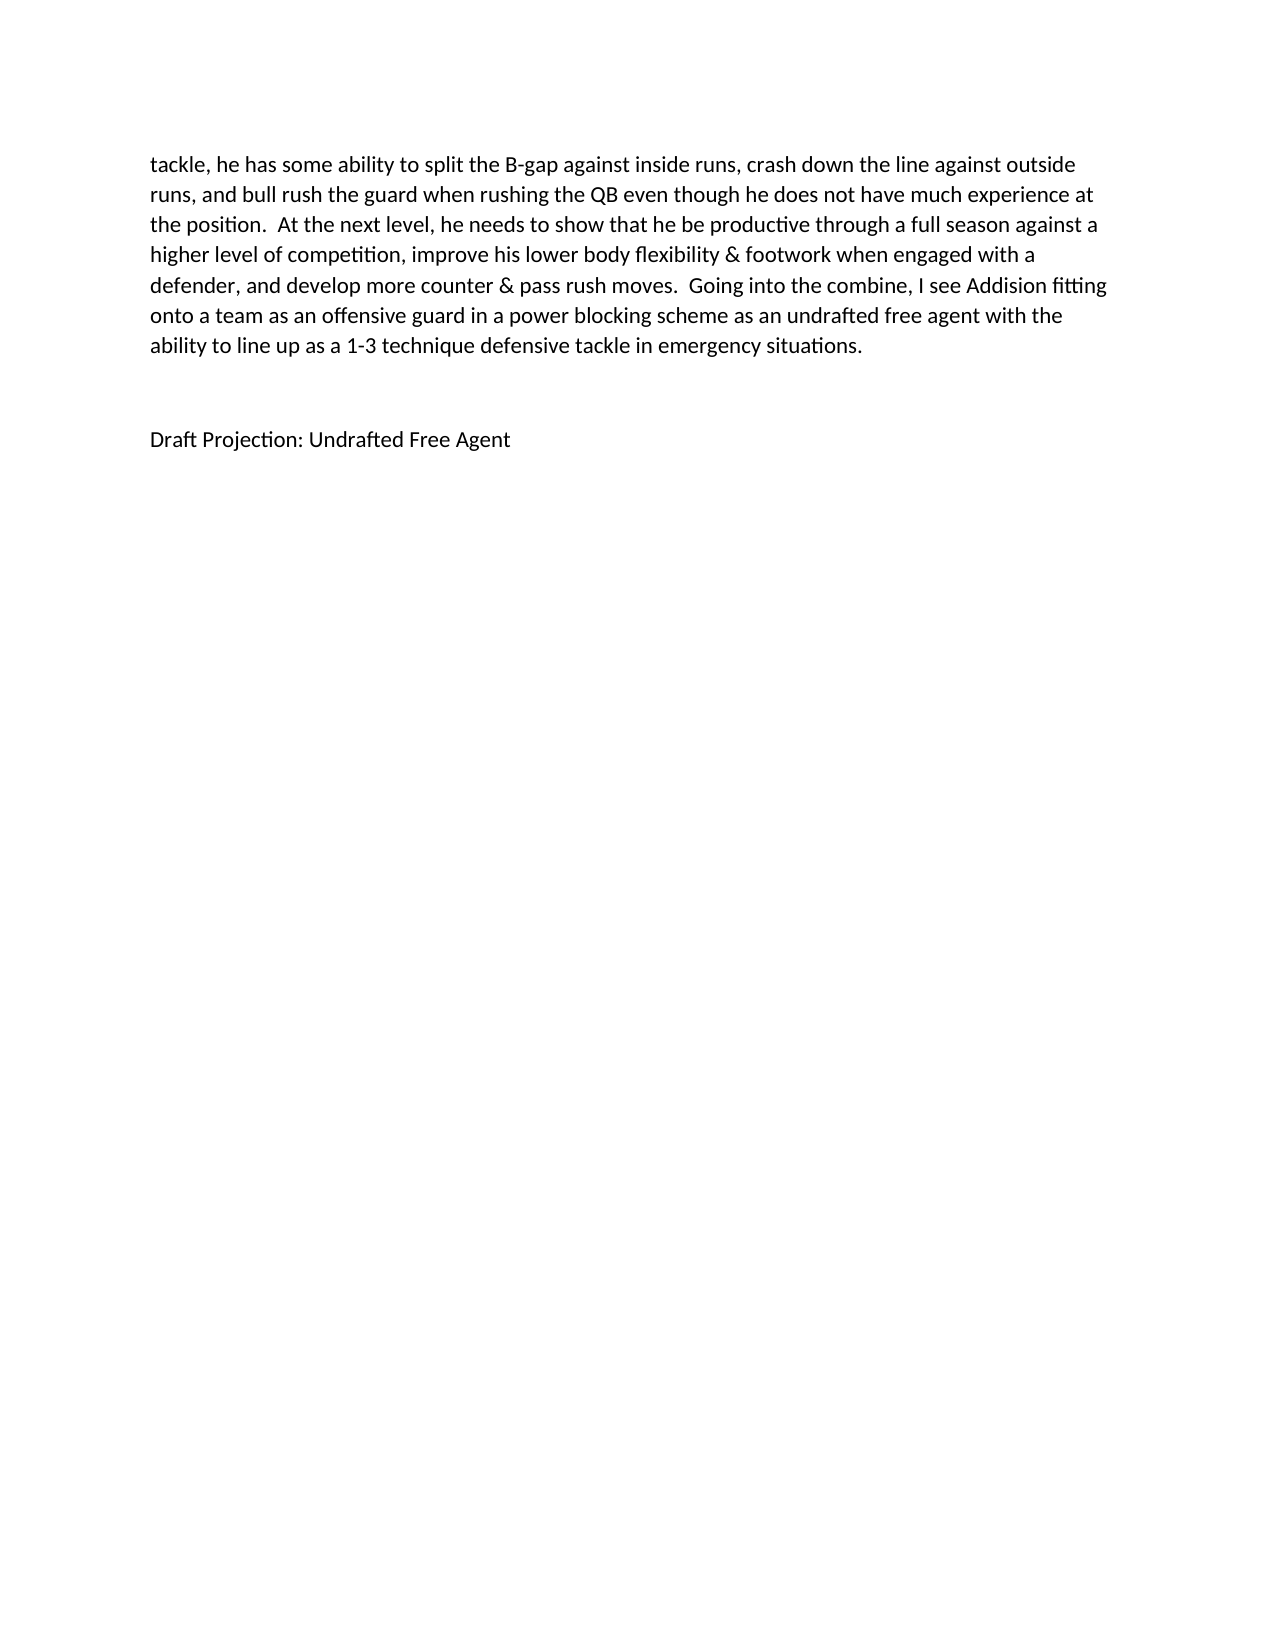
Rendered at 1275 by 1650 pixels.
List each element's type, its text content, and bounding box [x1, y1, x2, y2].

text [150, 150, 1125, 359]
text Draft Projection: Undrafted Free Agent [150, 425, 1125, 453]
